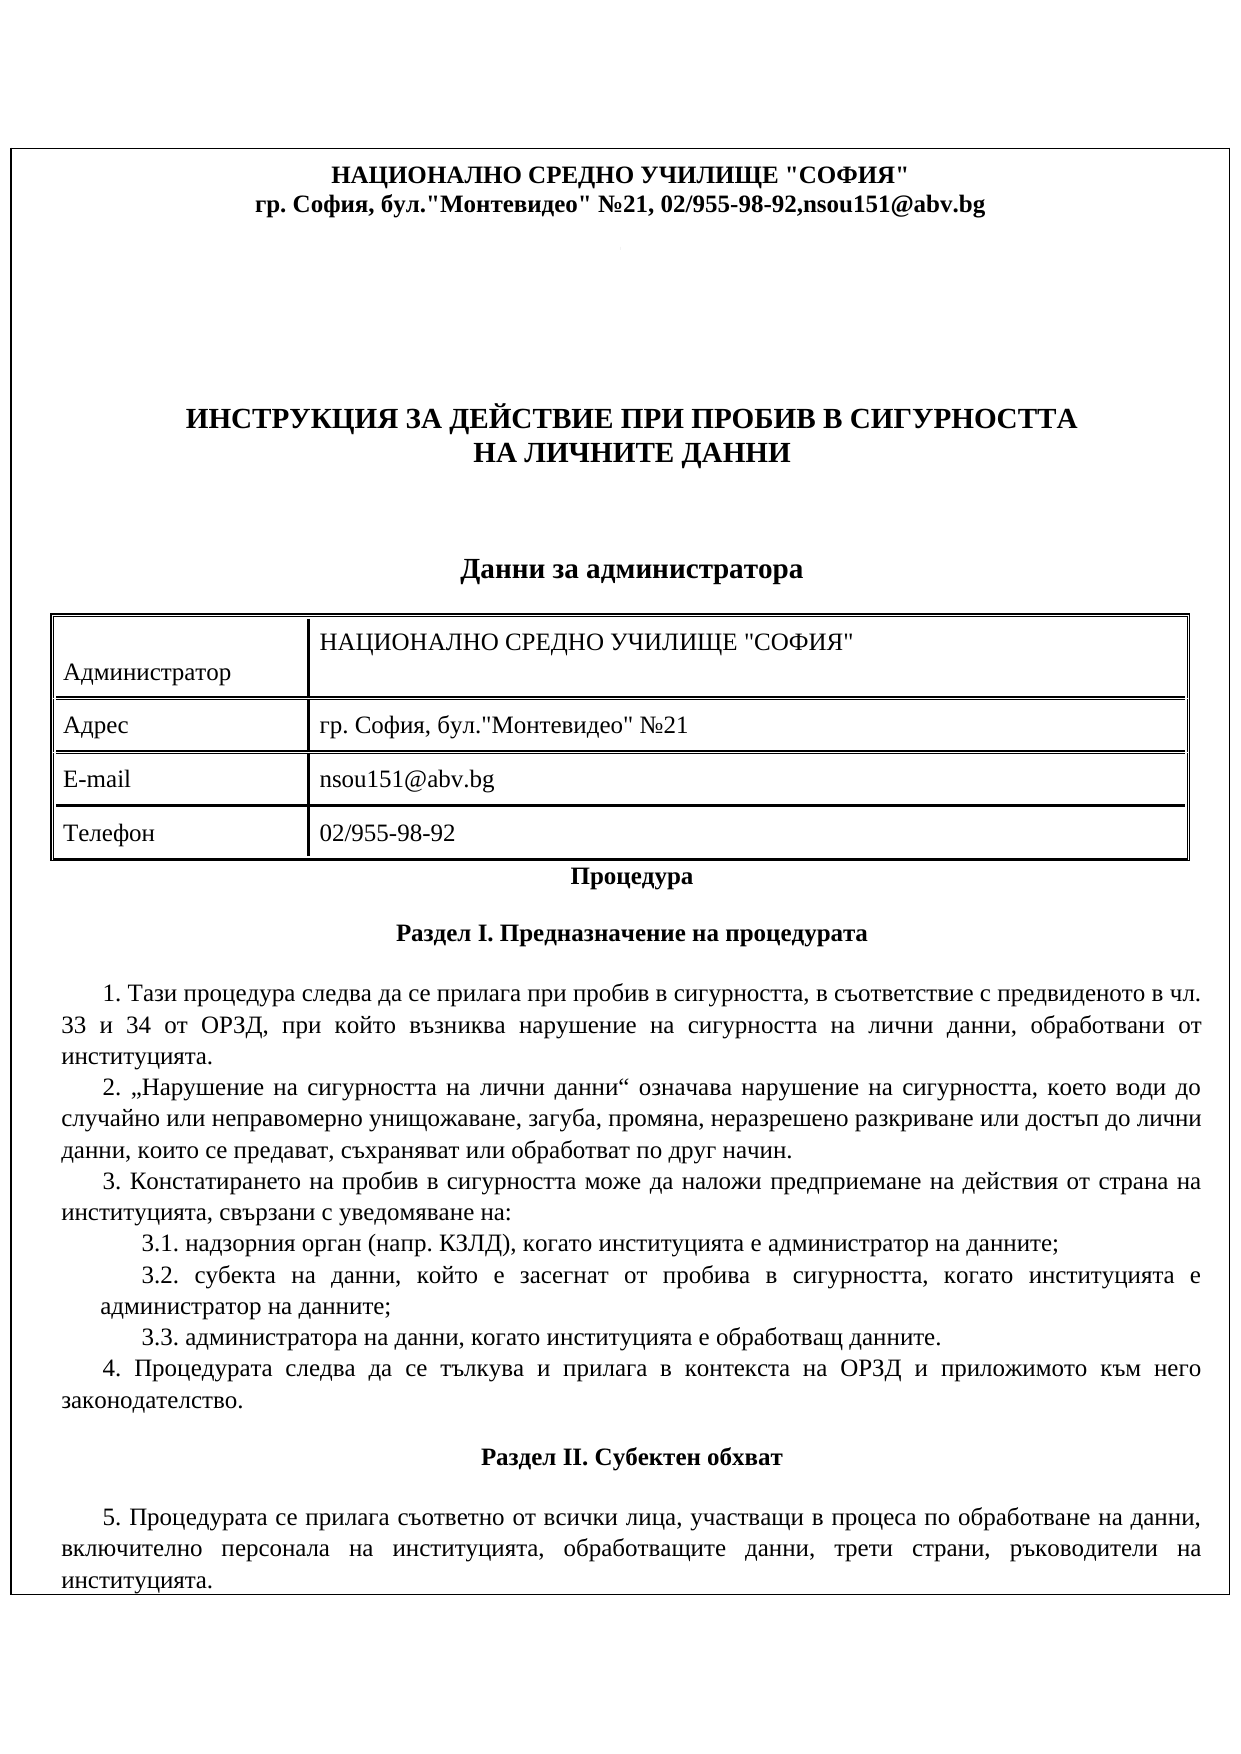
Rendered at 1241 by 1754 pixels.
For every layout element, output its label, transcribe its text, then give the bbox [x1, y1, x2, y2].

table_header НАЦИОНАЛНО СРЕДНО УЧИЛИЩЕ "СОФИЯ" гр. София, бул."Монтевидео" №21, 02/955-98-92,nsou151@abv.bg [12, 149, 1229, 290]
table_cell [12, 290, 1229, 1593]
